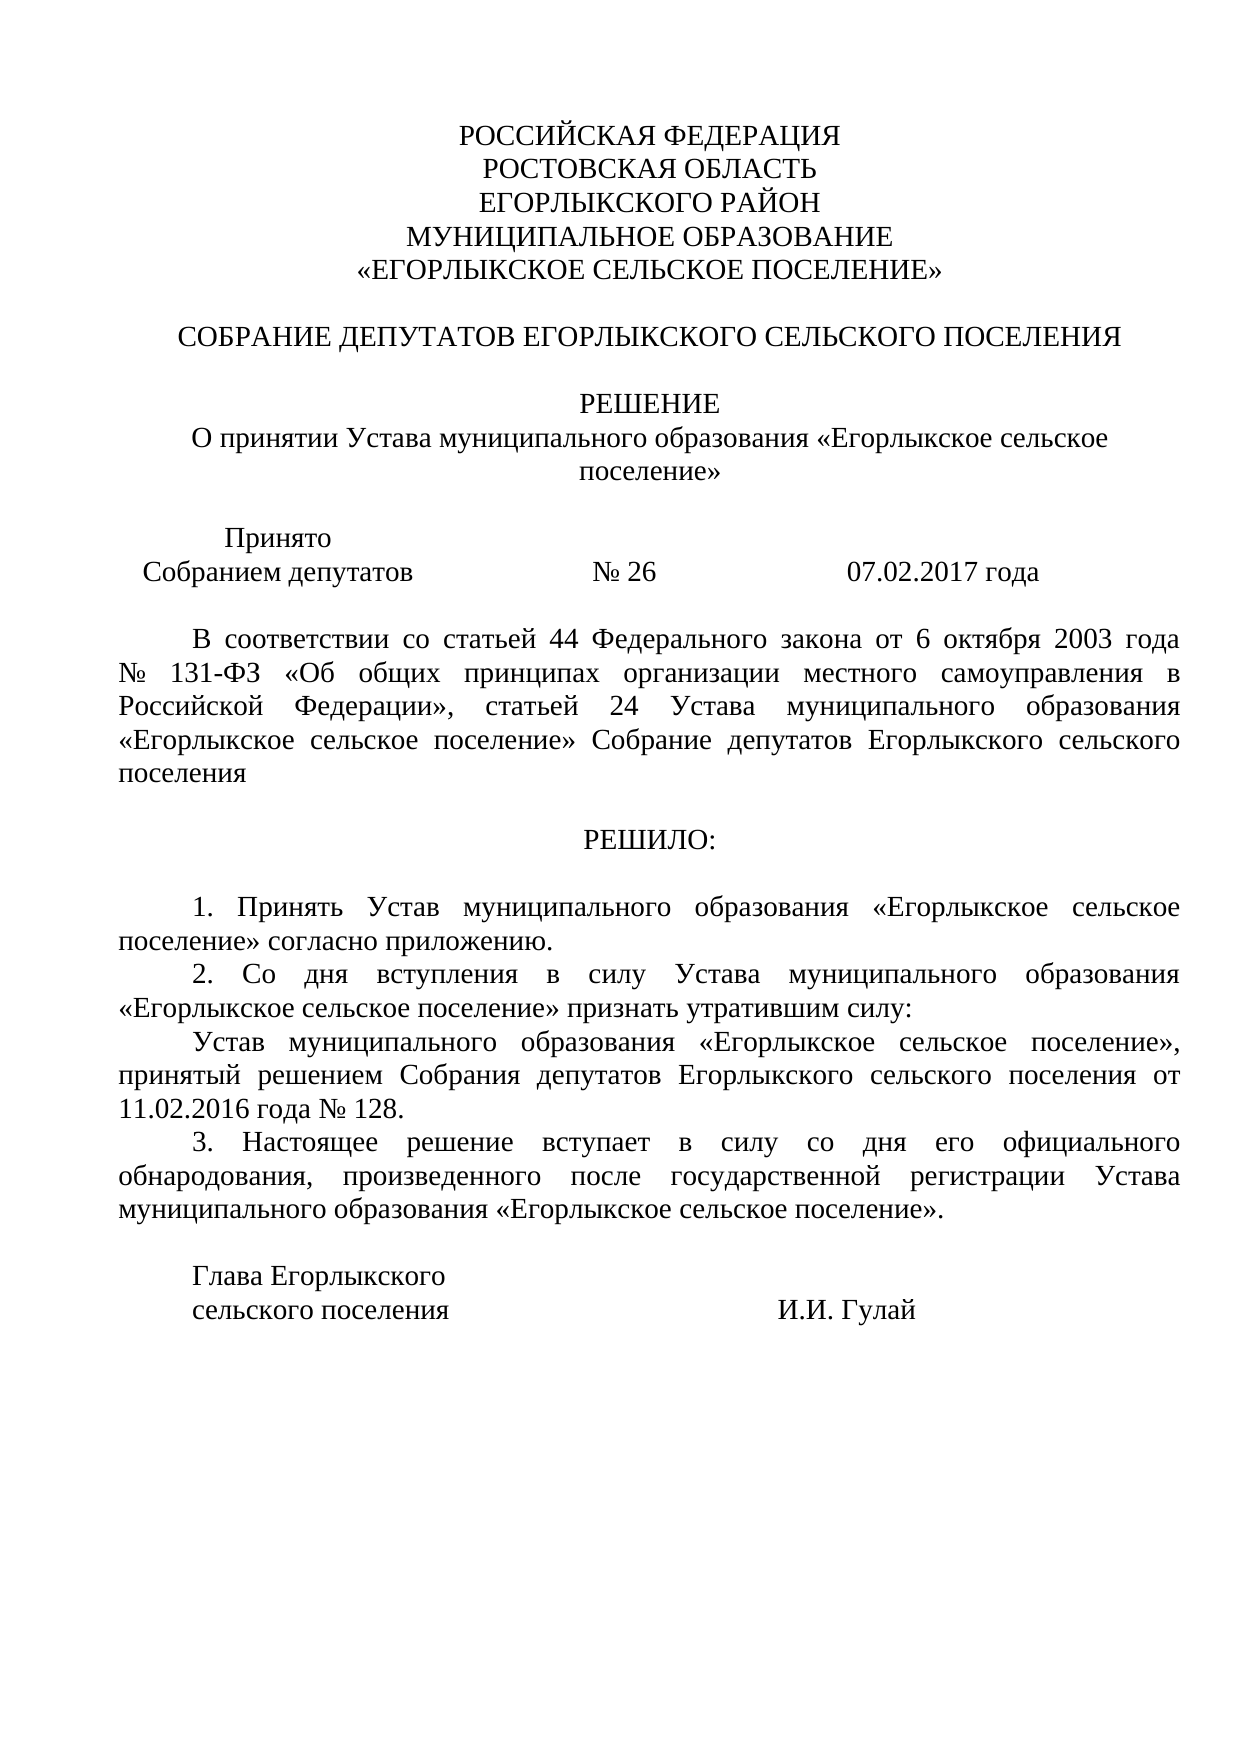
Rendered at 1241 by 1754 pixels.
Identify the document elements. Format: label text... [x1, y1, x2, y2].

table_header 07.02.2017 года [756, 487, 1131, 588]
text Глава Егорлыкского [118, 1258, 1181, 1292]
text Устав муниципального образования «Егорлыкское сельское поселение», принятый решением Собрания депутатов Егорлыкского сельского поселения от 11.02.2016 года № 128. [118, 1024, 1181, 1124]
table_header Принято Собранием депутатов [107, 487, 449, 588]
table_header № 26 [449, 487, 756, 588]
text РОСТОВСКАЯ ОБЛАСТЬ [118, 152, 1181, 185]
text 1. Принять Устав муниципального образования «Егорлыкское сельское поселение» согласно приложению. [118, 889, 1181, 957]
text 2. Со дня вступления в силу Устава муниципального образования «Егорлыкское сельское поселение» признать утратившим силу: [118, 957, 1181, 1024]
text О принятии Устава муниципального образования «Егорлыкское сельское поселение» [118, 420, 1182, 487]
text МУНИЦИПАЛЬНОЕ ОБРАЗОВАНИЕ [118, 219, 1181, 252]
text В соответствии со статьей 44 Федерального закона от 6 октября 2003 года № 131-ФЗ «Об общих принципах организации местного самоуправления в Российской Федерации», статьей 24 Устава муниципального образования «Егорлыкское сельское поселение» Собрание депутатов Егорлыкского сельского поселения [118, 621, 1181, 789]
text ЕГОРЛЫКСКОГО РАЙОН [118, 185, 1181, 219]
text СОБРАНИЕ ДЕПУТАТОВ ЕГОРЛЫКСКОГО СЕЛЬСКОГО ПОСЕЛЕНИЯ [118, 319, 1181, 353]
text «ЕГОРЛЫКСКОЕ СЕЛЬСКОЕ ПОСЕЛЕНИЕ» [118, 252, 1181, 286]
text РОССИЙСКАЯ ФЕДЕРАЦИЯ [118, 118, 1181, 152]
text сельского поселения И.И. Гулай [118, 1292, 1181, 1326]
text 3. Настоящее решение вступает в силу со дня его официального обнародования, произведенного после государственной регистрации Устава муниципального образования «Егорлыкское сельское поселение». [118, 1124, 1181, 1225]
text РЕШЕНИЕ [118, 386, 1181, 420]
text РЕШИЛО: [118, 822, 1181, 856]
